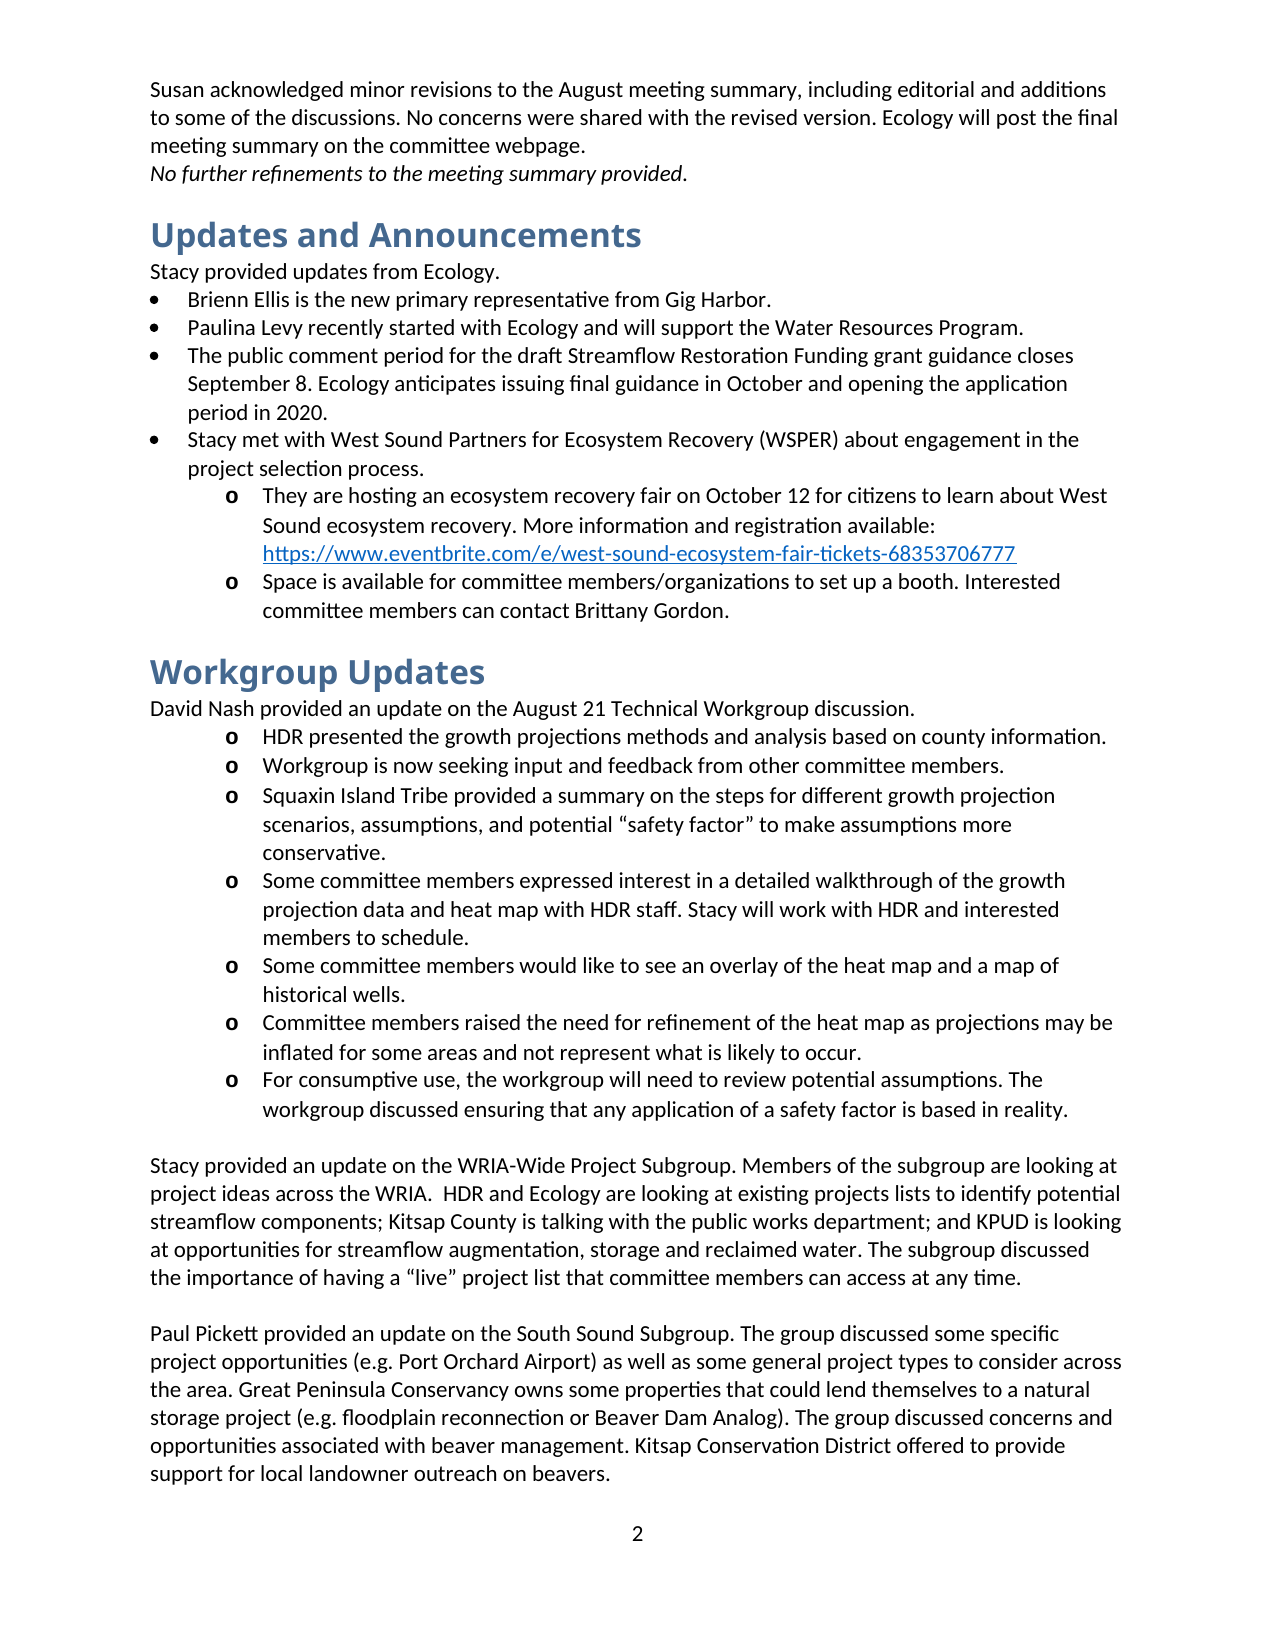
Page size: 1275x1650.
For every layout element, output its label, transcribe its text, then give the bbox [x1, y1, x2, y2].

list Some committee members expressed interest in a detailed walkthrough of the growth projection data and heat map with HDR staff. Stacy will work with HDR and interested members to schedule. [225, 866, 1125, 951]
list HDR presented the growth projections methods and analysis based on county information. [225, 722, 1125, 752]
text No further refinements to the meeting summary provided. [150, 159, 1125, 187]
text Stacy provided updates from Ecology. [150, 257, 1125, 286]
list Squaxin Island Tribe provided a summary on the steps for different growth projection scenarios, assumptions, and potential “safety factor” to make assumptions more conservative. [225, 781, 1125, 866]
list They are hosting an ecosystem recovery fair on October 12 for citizens to learn about West Sound ecosystem recovery. More information and registration available: https://www.eventbrite.com/e/west-sound-ecosystem-fair-tickets-68353706777 [225, 482, 1125, 567]
text Stacy provided an update on the WRIA-Wide Project Subgroup. Members of the subgroup are looking at project ideas across the WRIA. HDR and Ecology are looking at existing projects lists to identify potential streamflow components; Kitsap County is talking with the public works department; and KPUD is looking at opportunities for streamflow augmentation, storage and reclaimed water. The subgroup discussed the importance of having a “live” project list that committee members can access at any time. [150, 1151, 1125, 1291]
list Brienn Ellis is the new primary representative from Gig Harbor. [150, 286, 1125, 313]
list Workgroup is now seeking input and feedback from other committee members. [225, 752, 1125, 781]
list For consumptive use, the workgroup will need to review potential assumptions. The workgroup discussed ensuring that any application of a safety factor is based in reality. [225, 1066, 1125, 1123]
text David Nash provided an update on the August 21 Technical Workgroup discussion. [150, 694, 1125, 722]
list Some committee members would like to see an overlay of the heat map and a map of historical wells. [225, 951, 1125, 1008]
list Committee members raised the need for refinement of the heat map as projections may be inflated for some areas and not represent what is likely to occur. [225, 1008, 1125, 1066]
list Space is available for committee members/organizations to set up a booth. Interested committee members can contact Brittany Gordon. [225, 567, 1125, 624]
list Paulina Levy recently started with Ecology and will support the Water Resources Program. [150, 313, 1125, 342]
list Stacy met with West Sound Partners for Ecosystem Recovery (WSPER) about engagement in the project selection process. [150, 426, 1125, 482]
subtitle Workgroup Updates [150, 649, 1125, 694]
text Susan acknowledged minor revisions to the August meeting summary, including editorial and additions to some of the discussions. No concerns were shared with the revised version. Ecology will post the final meeting summary on the committee webpage. [150, 75, 1125, 159]
list The public comment period for the draft Streamflow Restoration Funding grant guidance closes September 8. Ecology anticipates issuing final guidance in October and opening the application period in 2020. [150, 342, 1125, 426]
subtitle Updates and Announcements [150, 212, 1125, 257]
text Paul Pickett provided an update on the South Sound Subgroup. The group discussed some specific project opportunities (e.g. Port Orchard Airport) as well as some general project types to consider across the area. Great Peninsula Conservancy owns some properties that could lend themselves to a natural storage project (e.g. floodplain reconnection or Beaver Dam Analog). The group discussed concerns and opportunities associated with beaver management. Kitsap Conservation District offered to provide support for local landowner outreach on beavers. [150, 1319, 1125, 1487]
